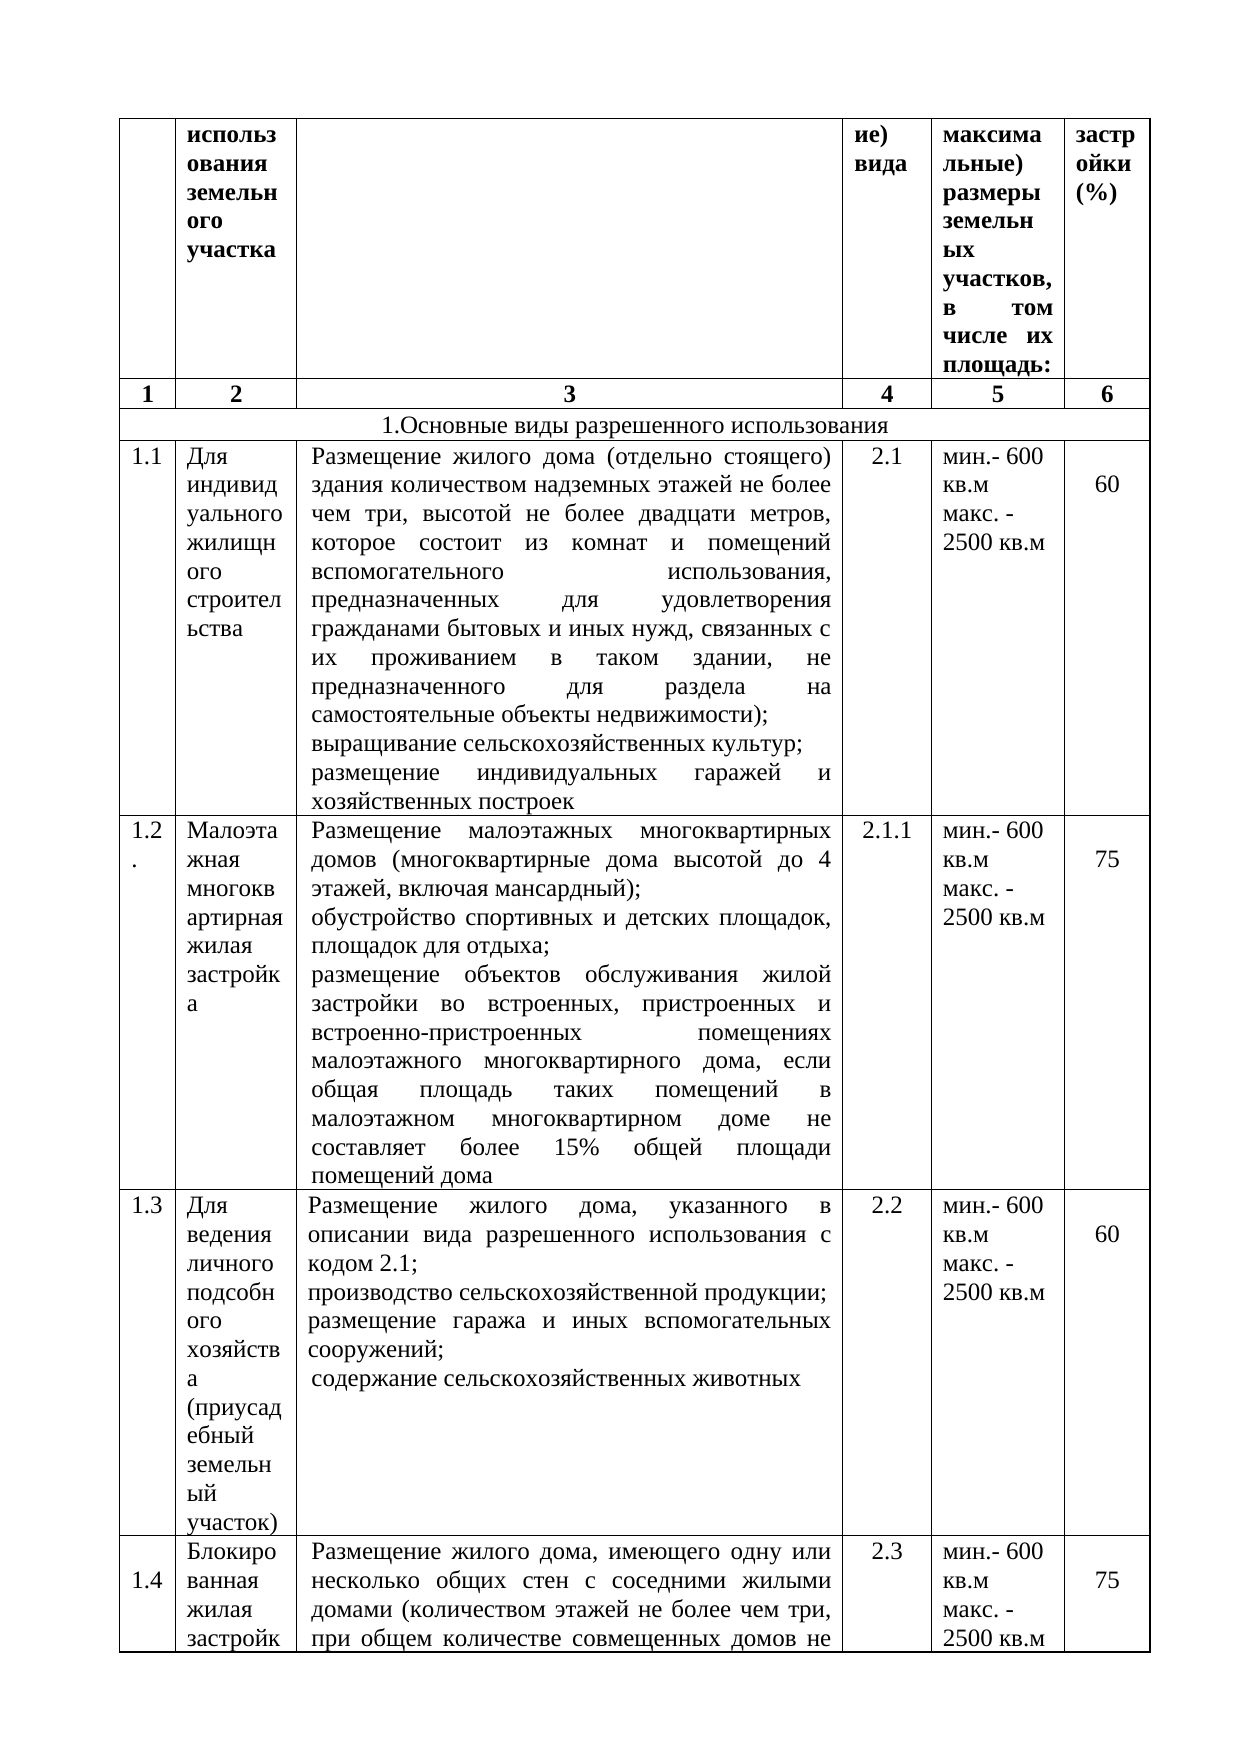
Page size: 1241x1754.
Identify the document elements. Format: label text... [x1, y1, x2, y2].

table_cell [932, 1536, 1064, 1651]
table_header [297, 119, 842, 378]
table_cell 75 [1065, 816, 1149, 1189]
table_cell мин.- 600 кв.м макс. - 2500 кв.м [932, 1190, 1064, 1535]
table_cell 2.3 [843, 1536, 931, 1651]
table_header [176, 119, 296, 378]
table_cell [176, 1536, 296, 1651]
table_cell Малоэтажная многоквартирная жилая застройка [176, 816, 296, 1189]
table_cell 1.4 [120, 1536, 175, 1651]
table_cell 6 [1065, 379, 1149, 408]
table_cell 60 [1065, 441, 1149, 814]
table_cell 1.1 [120, 441, 175, 814]
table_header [843, 119, 931, 378]
table_cell 2 [176, 379, 296, 408]
table_cell Для ведения личного подсобного хозяйства (приусадебный земельный участок) [176, 1190, 296, 1535]
table_cell 1.3 [120, 1190, 175, 1535]
table_cell 2.2 [843, 1190, 931, 1535]
table_cell Для индивидуального жилищного строительства [176, 441, 296, 814]
table_cell Размещение малоэтажных многоквартирных домов (многоквартирные дома высотой до 4 этажей, включая мансардный); обустройство спортивных и детских площадок, площадок для отдыха; размещение объектов обслуживания жилой застройки во встроенных, пристроенных и встроенно-пристроенных помещениях малоэтажного многоквартирного дома, если общая площадь таких помещений в малоэтажном многоквартирном доме не составляет более 15% общей площади помещений дома [297, 816, 842, 1189]
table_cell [297, 1536, 842, 1651]
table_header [1065, 119, 1149, 378]
table_cell 1 [120, 379, 175, 408]
table_cell 2.1 [843, 441, 931, 814]
table_cell мин.- 600 кв.м макс. - 2500 кв.м [932, 816, 1064, 1189]
table_cell 3 [297, 379, 842, 408]
table_cell 2.1.1 [843, 816, 931, 1189]
table_cell Размещение жилого дома, указанного в описании вида разрешенного использования с кодом 2.1; производство сельскохозяйственной продукции; размещение гаража и иных вспомогательных сооружений; содержание сельскохозяйственных животных [297, 1190, 842, 1535]
table_cell Размещение жилого дома (отдельно стоящего) здания количеством надземных этажей не более чем три, высотой не более двадцати метров, которое состоит из комнат и помещений вспомогательного использования, предназначенных для удовлетворения гражданами бытовых и иных нужд, связанных с их проживанием в таком здании, не предназначенного для раздела на самостоятельные объекты недвижимости); выращивание сельскохозяйственных культур; размещение индивидуальных гаражей и хозяйственных построек [297, 441, 842, 814]
table_header № [120, 119, 175, 378]
table_cell мин.- 600 кв.м макс. - 2500 кв.м [932, 441, 1064, 814]
table_cell 5 [932, 379, 1064, 408]
table_cell 1.Основные виды разрешенного использования [120, 409, 1149, 440]
table_cell 60 [1065, 1190, 1149, 1535]
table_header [932, 119, 1064, 378]
table_cell 75 [1065, 1536, 1149, 1651]
table_cell 1.2. [120, 816, 175, 1189]
table_cell 4 [843, 379, 931, 408]
